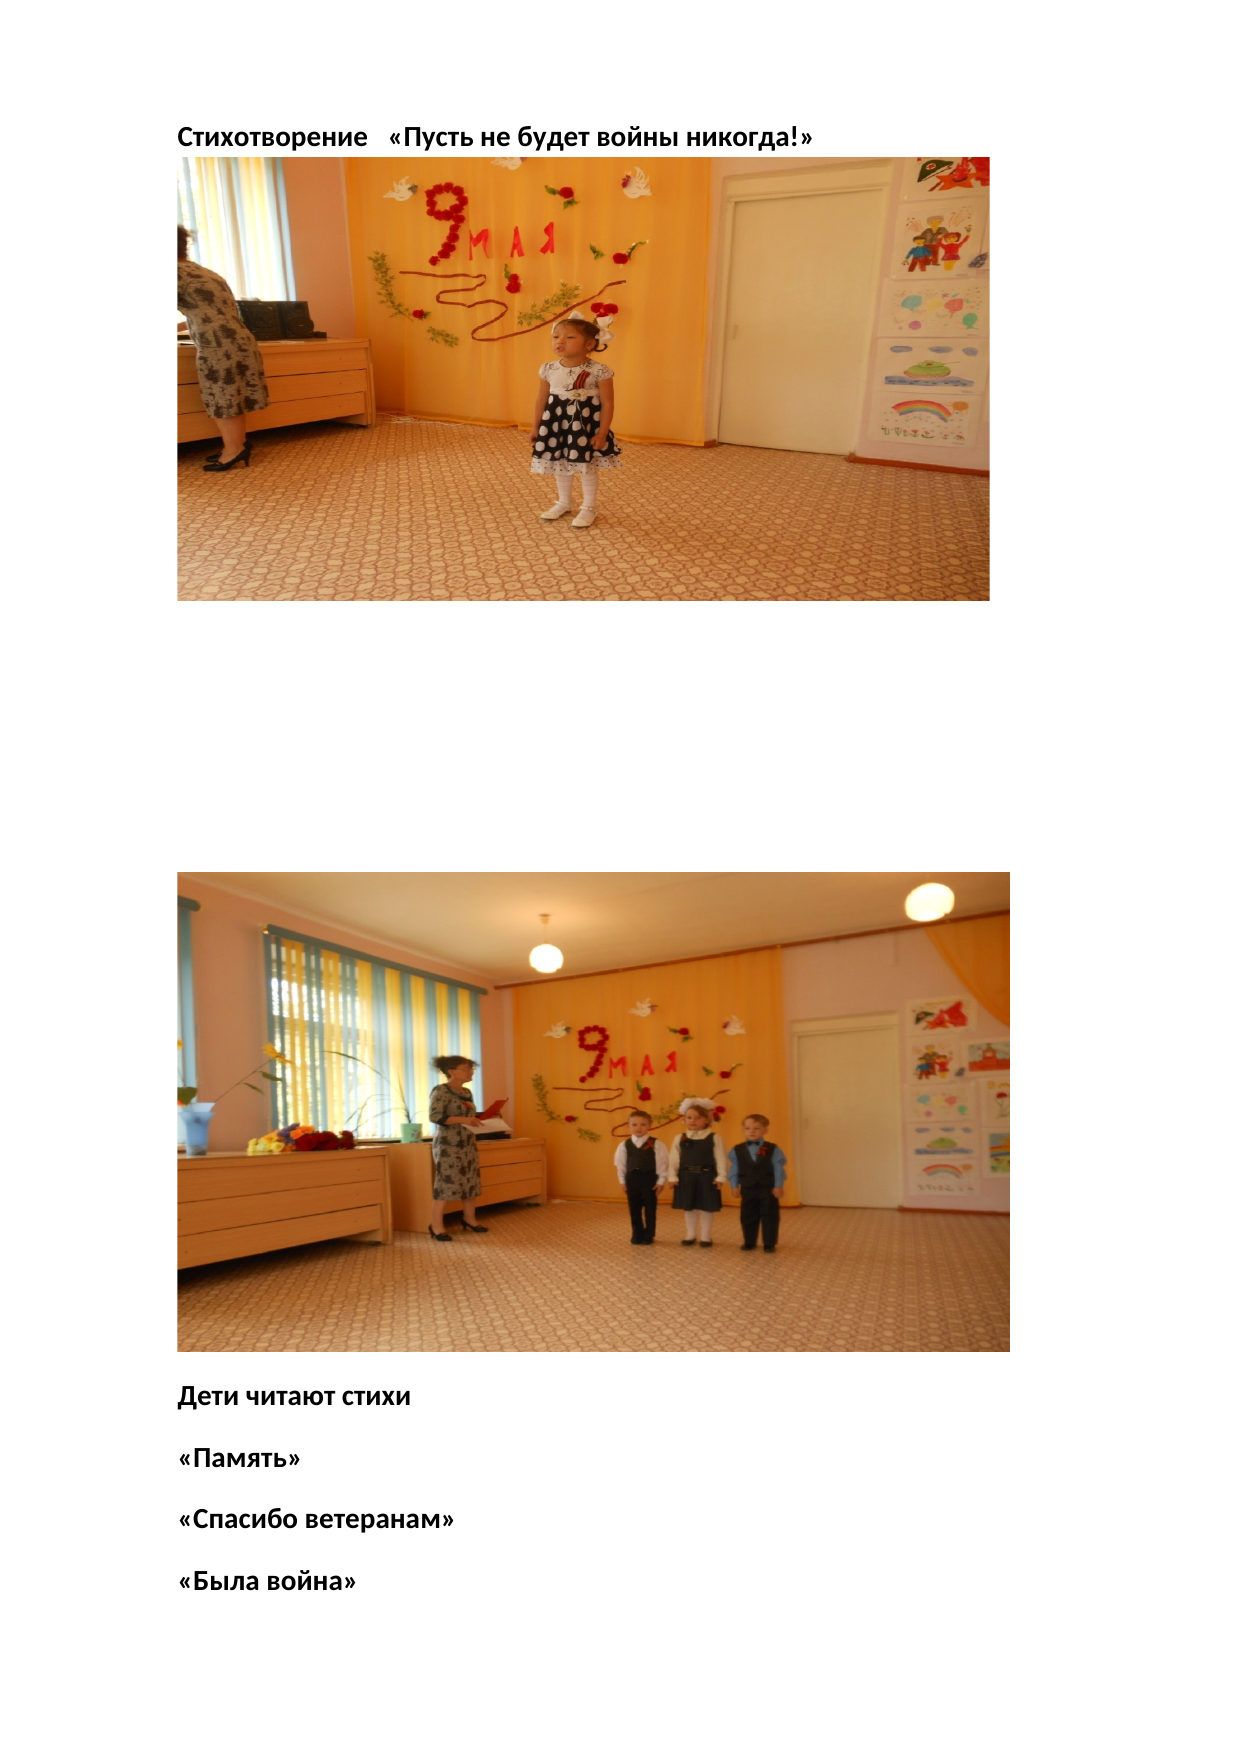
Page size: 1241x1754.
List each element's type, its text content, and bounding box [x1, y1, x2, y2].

picture [177, 872, 1010, 1352]
text «Была война» [177, 1562, 1152, 1598]
text «Спасибо ветеранам» [177, 1500, 1152, 1536]
text «Память» [177, 1439, 1152, 1474]
text Дети читают стихи [177, 1377, 1152, 1412]
picture [177, 157, 990, 601]
